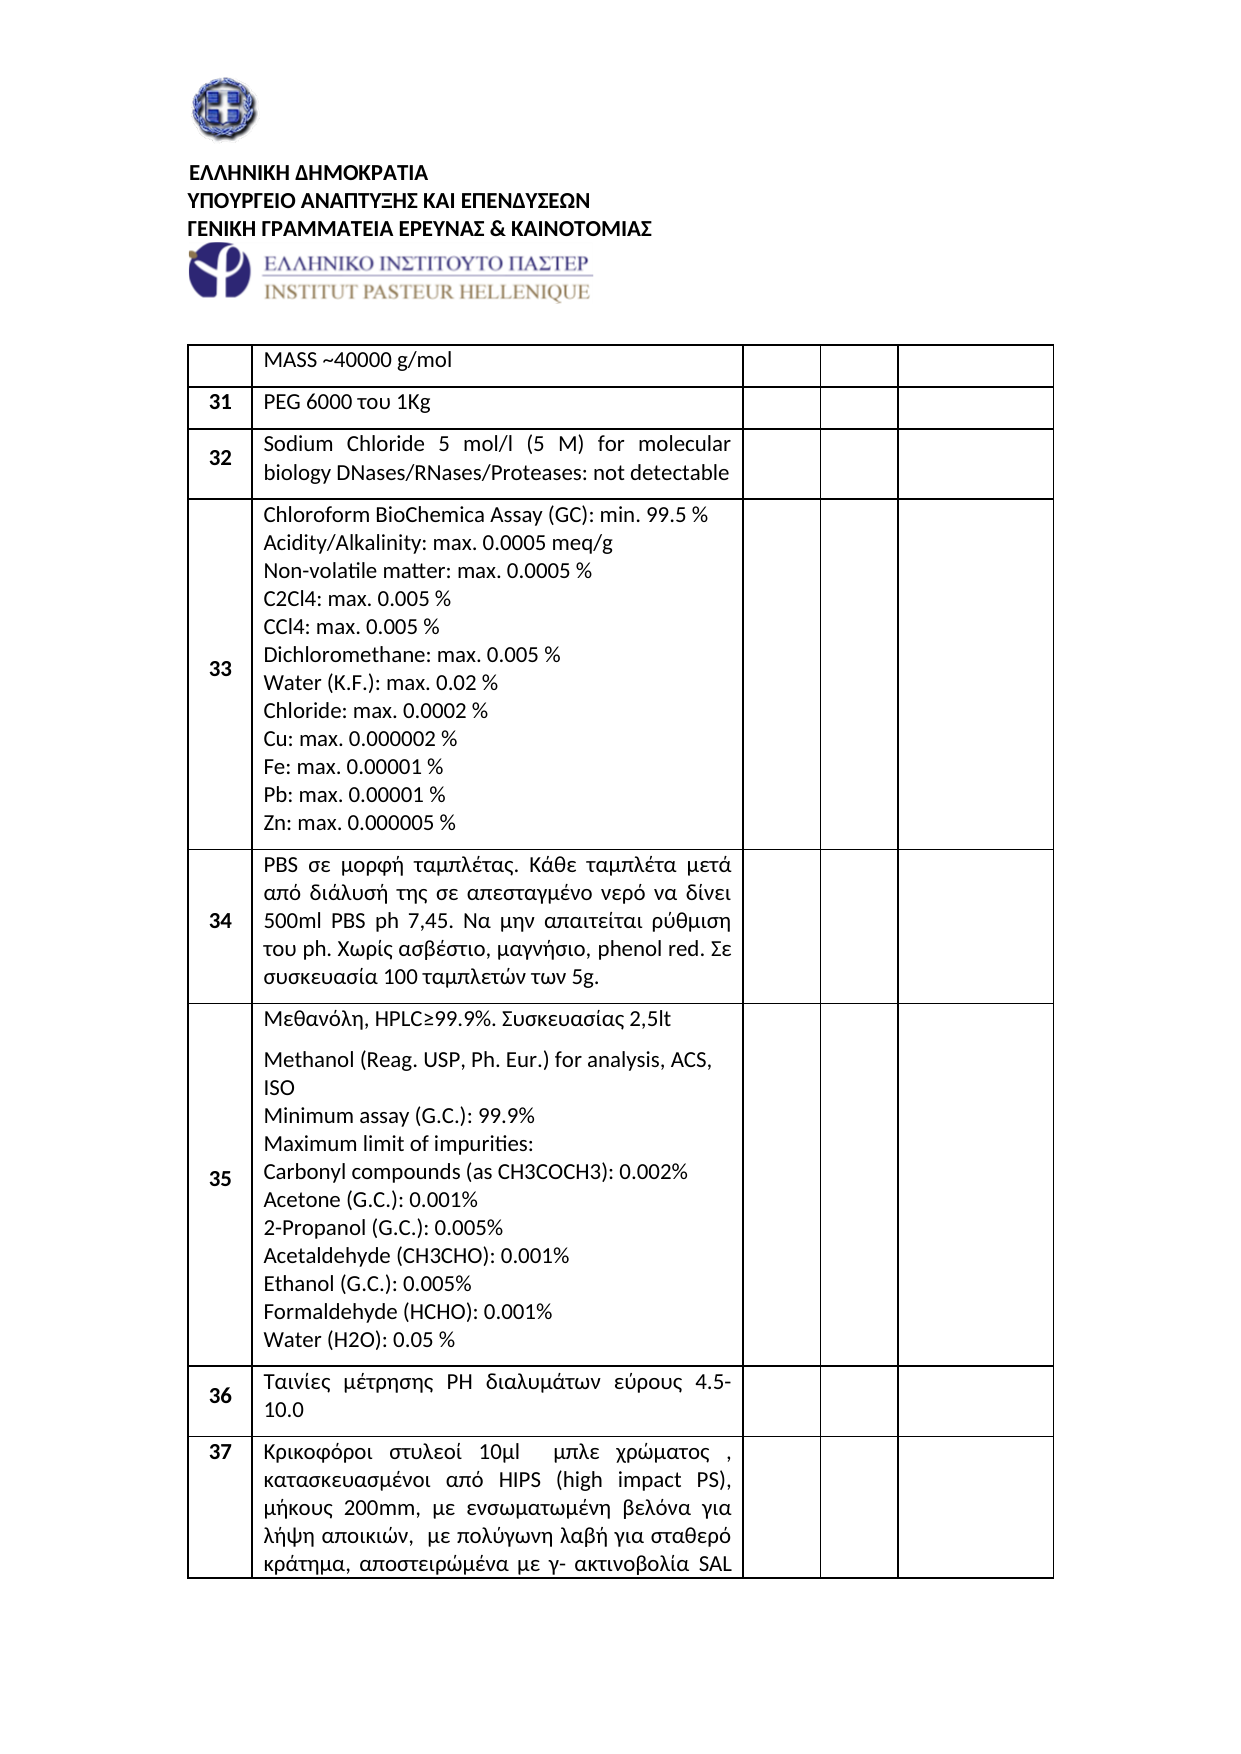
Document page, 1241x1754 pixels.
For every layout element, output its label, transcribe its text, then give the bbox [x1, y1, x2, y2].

table_cell [744, 500, 820, 848]
table_cell 36 [189, 1367, 251, 1436]
table_cell [899, 1437, 1053, 1577]
table_cell 37 [189, 1437, 251, 1577]
table_cell [899, 1004, 1053, 1365]
table_cell PEG 6000 του 1Kg [253, 388, 742, 428]
table_cell [899, 388, 1053, 428]
table_cell [744, 1004, 820, 1365]
table_cell [821, 1437, 897, 1577]
table_cell [821, 346, 897, 386]
table_cell Dextran 40 BioChemica endotoxin-free MOLAR MASS ~40000 g/mol [253, 346, 742, 386]
table_cell [744, 388, 820, 428]
table_cell [821, 388, 897, 428]
table_cell [821, 430, 897, 498]
table_cell [899, 850, 1053, 1003]
table_cell 35 [189, 1004, 251, 1365]
picture [187, 73, 263, 146]
table_cell [899, 430, 1053, 498]
table_cell [899, 346, 1053, 386]
table_cell 33 [189, 500, 251, 848]
table_cell [821, 500, 897, 848]
table_cell 31 [189, 388, 251, 428]
table_cell 30 [189, 346, 251, 386]
table_cell [744, 850, 820, 1003]
table_cell Chloroform BioChemica Assay (GC): min. 99.5 % Acidity/Alkalinity: max. 0.0005 meq/g Non-volatile matter: max. 0.0005 % C2Cl4: max. 0.005 % CCl4: max. 0.005 % Dichloromethane: max. 0.005 % Water (K.F.): max. 0.02 % Chloride: max. 0.0002 % Cu: max. 0.000002 % Fe: max. 0.00001 % Pb: max. 0.00001 % Zn: max. 0.000005 % [253, 500, 742, 848]
table_cell 32 [189, 430, 251, 498]
table_cell [899, 1367, 1053, 1436]
table_cell [744, 430, 820, 498]
table_cell [821, 850, 897, 1003]
table_cell [821, 1367, 897, 1436]
table_cell Μεθανόλη, HPLC≥99.9%. Συσκευασίας 2,5lt Methanol (Reag. USP, Ph. Eur.) for analysis, ACS, ISO Minimum assay (G.C.): 99.9% Maximum limit of impurities: Carbonyl compounds (as CH3COCH3): 0.002% Acetone (G.C.): 0.001% 2-Propanol (G.C.): 0.005% Acetaldehyde (CH3CHO): 0.001% Ethanol (G.C.): 0.005% Formaldehyde (HCHO): 0.001% Water (H2O): 0.05 % [253, 1004, 742, 1365]
table_cell [821, 1004, 897, 1365]
table_cell Ταινίες μέτρησης PH διαλυμάτων εύρους 4.5-10.0 [253, 1367, 742, 1436]
table_cell [744, 1367, 820, 1436]
table_cell PBS σε μορφή ταμπλέτας. Κάθε ταμπλέτα μετά από διάλυσή της σε απεσταγμένο νερό να δίνει 500ml PBS ph 7,45. Να μην απαιτείται ρύθμιση του ph. Χωρίς ασβέστιο, μαγνήσιο, phenol red. Σε συσκευασία 100 ταμπλετών των 5g. [253, 850, 742, 1003]
table_cell [899, 500, 1053, 848]
table_cell [744, 1437, 820, 1577]
picture [188, 242, 594, 304]
table_cell [744, 346, 820, 386]
table_cell Sodium Chloride 5 mol/l (5 M) for molecular biology DNases/RNases/Proteases: not detectable [253, 430, 742, 498]
table_cell 34 [189, 850, 251, 1003]
